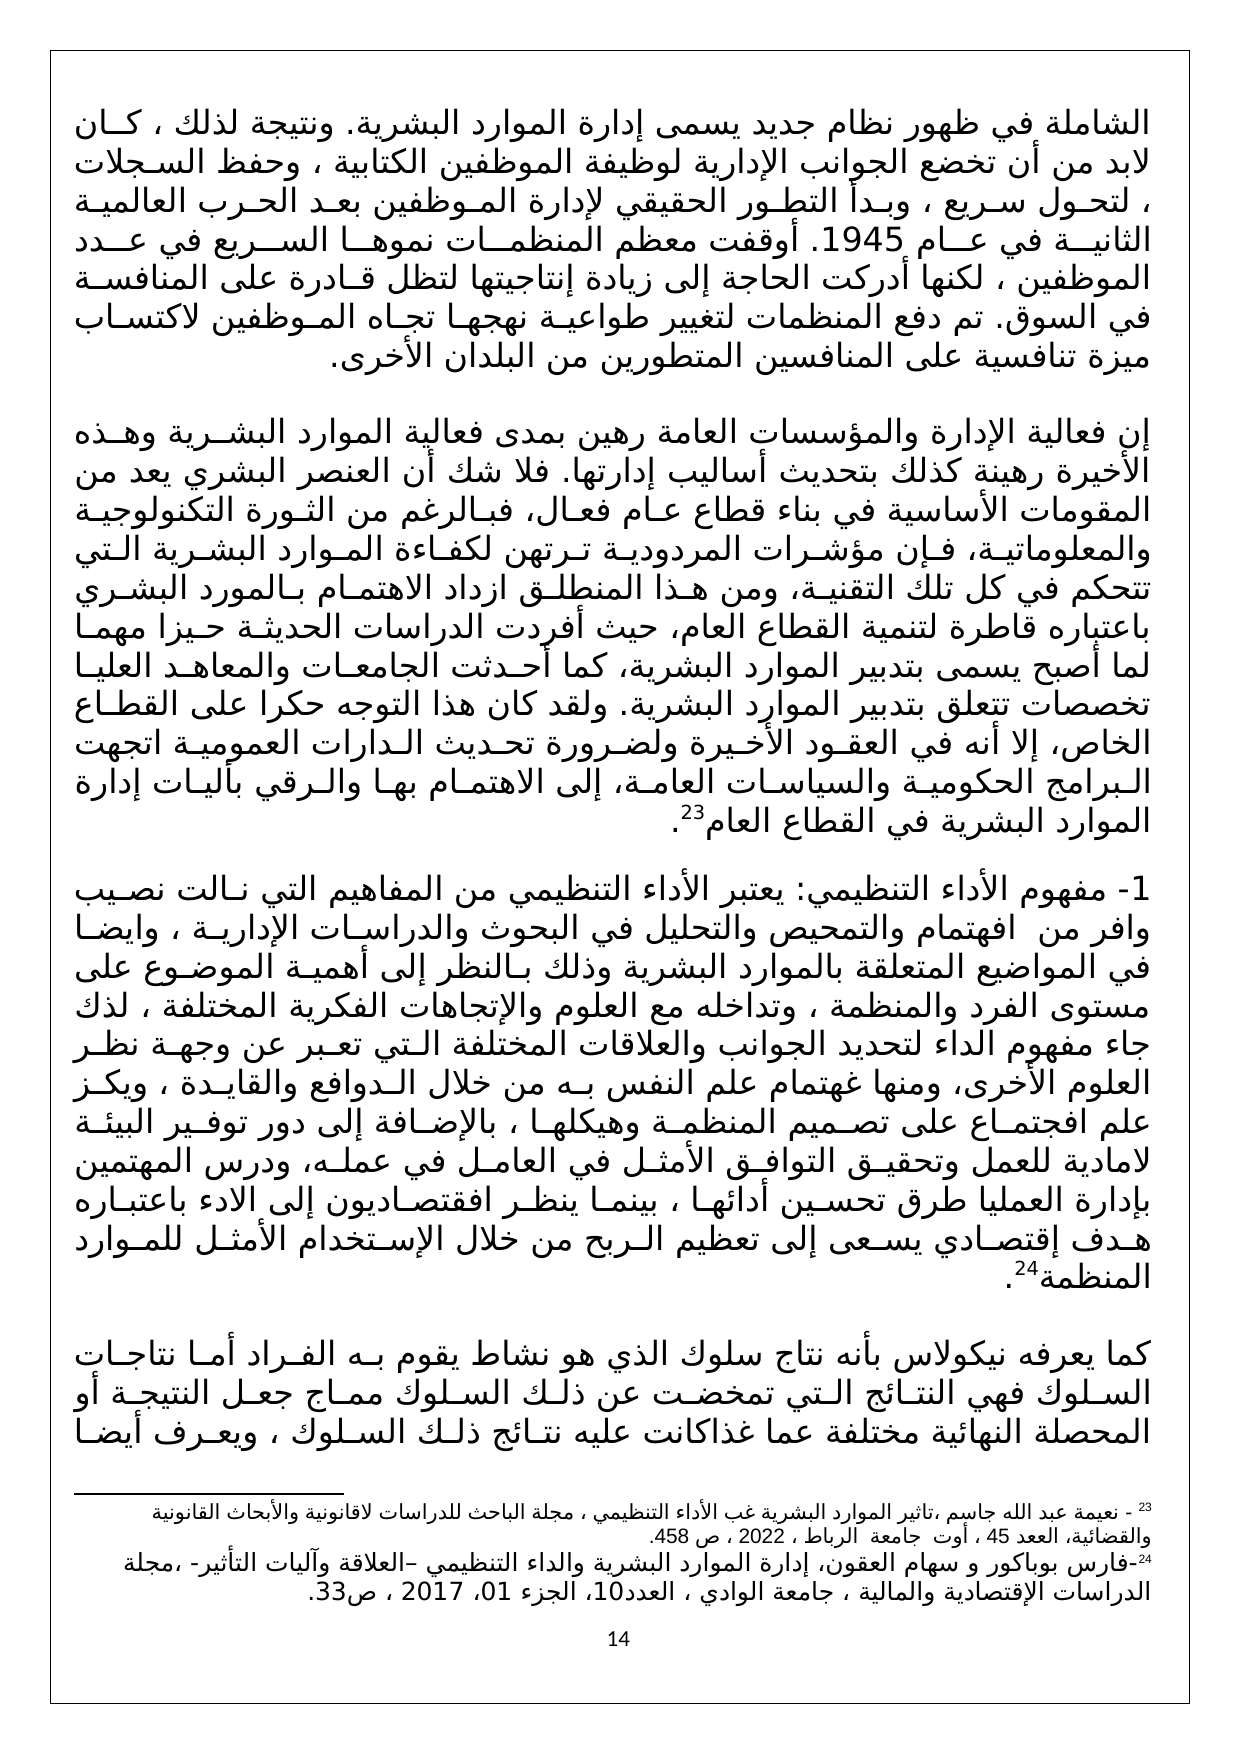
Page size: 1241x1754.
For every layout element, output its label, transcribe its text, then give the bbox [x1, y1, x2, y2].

text 1- مفهوم الأداء التنظيمي: يعتبر الأداء التنظيمي من المفاهيم التي نالت نصيب وافر من افهتمام والتمحيص والتحليل في البحوث والدراسات الإدارية ، وايضا في المواضيع المتعلقة بالموارد البشرية وذلك بالنظر إلى أهمية الموضوع على مستوى الفرد والمنظمة ، وتداخله مع العلوم والإتجاهات الفكرية المختلفة ، لذك جاء مفهوم الداء لتحديد الجوانب والعلاقات المختلفة التي تعبر عن وجهة نظر العلوم الأخرى، ومنها غهتمام علم النفس به من خلال الدوافع والقايدة ، ويكز علم افجتماع على تصميم المنظمة وهيكلها ، بالإضافة إلى دور توفير البيئة لامادية للعمل وتحقيق التوافق الأمثل في العامل في عمله، ودرس المهتمين بإدارة العمليا طرق تحسين أدائها ، بينما ينظر افقتصاديون إلى الادء باعتباره هدف إقتصادي يسعى إلى تعظيم الربح من خلال الإستخدام الأمثل للموارد المنظمة. [74, 869, 1152, 1297]
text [74, 103, 1152, 375]
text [74, 1334, 1152, 1451]
text إن فعالية الإدارة والمؤسسات العامة رهين بمدى فعالية الموارد البشرية وهذه الأخيرة رهينة كذلك بتحديث أساليب إدارتها. فلا شك أن العنصر البشري يعد من المقومات الأساسية في بناء قطاع عام فعال، فبالرغم من الثورة التكنولوجية والمعلوماتية، فإن مؤشرات المردودية ترتهن لكفاءة الموارد البشرية التي تتحكم في كل تلك التقنية، ومن هذا المنطلق ازداد الاهتمام بالمورد البشري باعتباره قاطرة لتنمية القطاع العام، حيث أفردت الدراسات الحديثة حيزا مهما لما أصبح يسمى بتدبير الموارد البشرية، كما أحدثت الجامعات والمعاهد العليا تخصصات تتعلق بتدبير الموارد البشرية. ولقد كان هذا التوجه حكرا على القطاع الخاص، إلا أنه في العقود الأخيرة ولضرورة تحديث الدارات العمومية اتجهت البرامج الحكومية والسياسات العامة، إلى الاهتمام بها والرقي بأليات إدارة الموارد البشرية في القطاع العام. [74, 413, 1152, 840]
